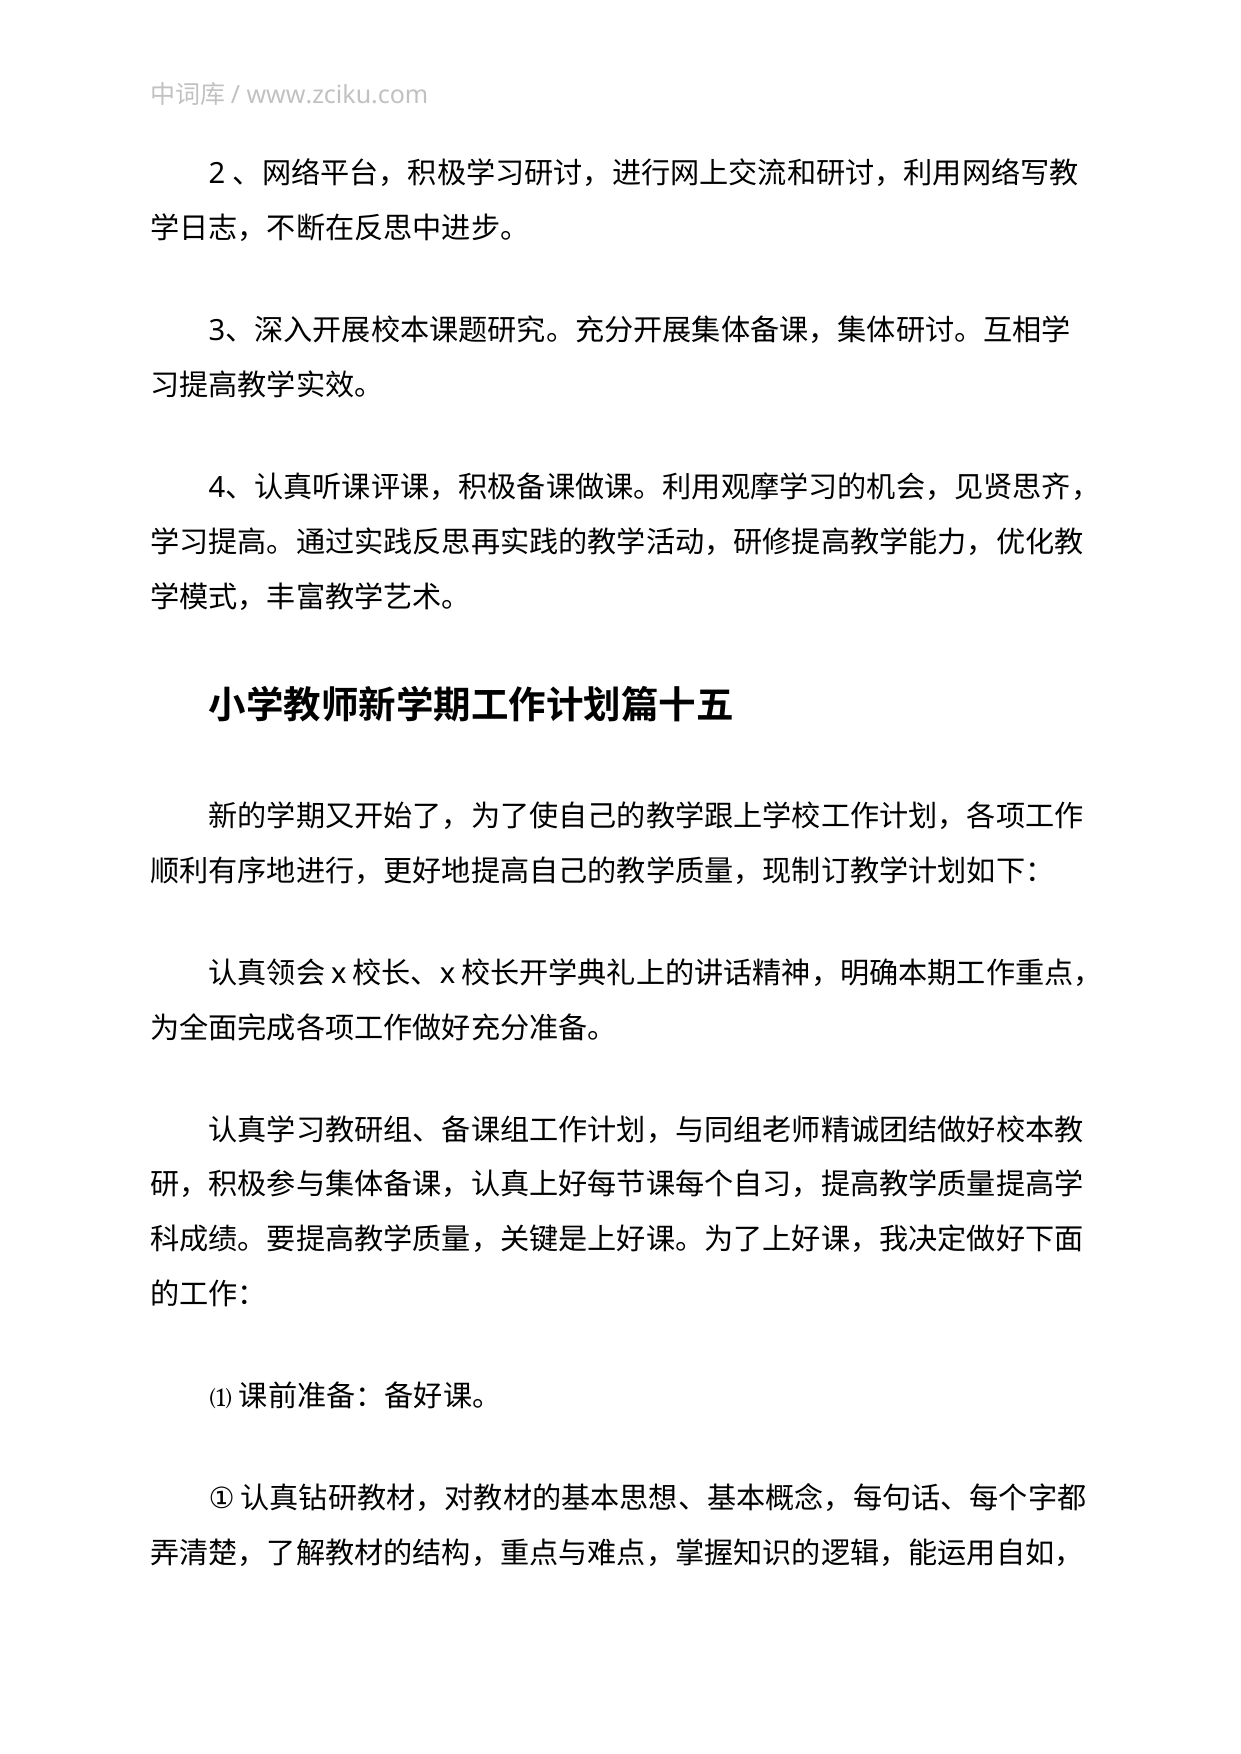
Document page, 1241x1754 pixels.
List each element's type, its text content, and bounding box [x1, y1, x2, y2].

text 4、认真听课评课，积极备课做课。利用观摩学习的机会，见贤思齐，学习提高。通过实践反思再实践的教学活动，研修提高教学能力，优化教学模式，丰富教学艺术。 [150, 463, 1090, 616]
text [150, 1474, 1090, 1572]
text 认真领会x校长、x校长开学典礼上的讲话精神，明确本期工作重点，为全面完成各项工作做好充分准备。 [150, 949, 1090, 1047]
text ⑴课前准备：备好课。 [150, 1372, 1090, 1415]
text 新的学期又开始了，为了使自己的教学跟上学校工作计划，各项工作顺利有序地进行，更好地提高自己的教学质量，现制订教学计划如下： [150, 793, 1090, 890]
text 小学教师新学期工作计划篇十五 [150, 675, 1090, 729]
text 认真学习教研组、备课组工作计划，与同组老师精诚团结做好校本教研，积极参与集体备课，认真上好每节课每个自习，提高教学质量提高学科成绩。要提高教学质量，关键是上好课。为了上好课，我决定做好下面的工作： [150, 1106, 1090, 1313]
text 3、深入开展校本课题研究。充分开展集体备课，集体研讨。互相学习提高教学实效。 [150, 307, 1090, 404]
text 2 、网络平台，积极学习研讨，进行网上交流和研讨，利用网络写教学日志，不断在反思中进步。 [150, 150, 1090, 247]
